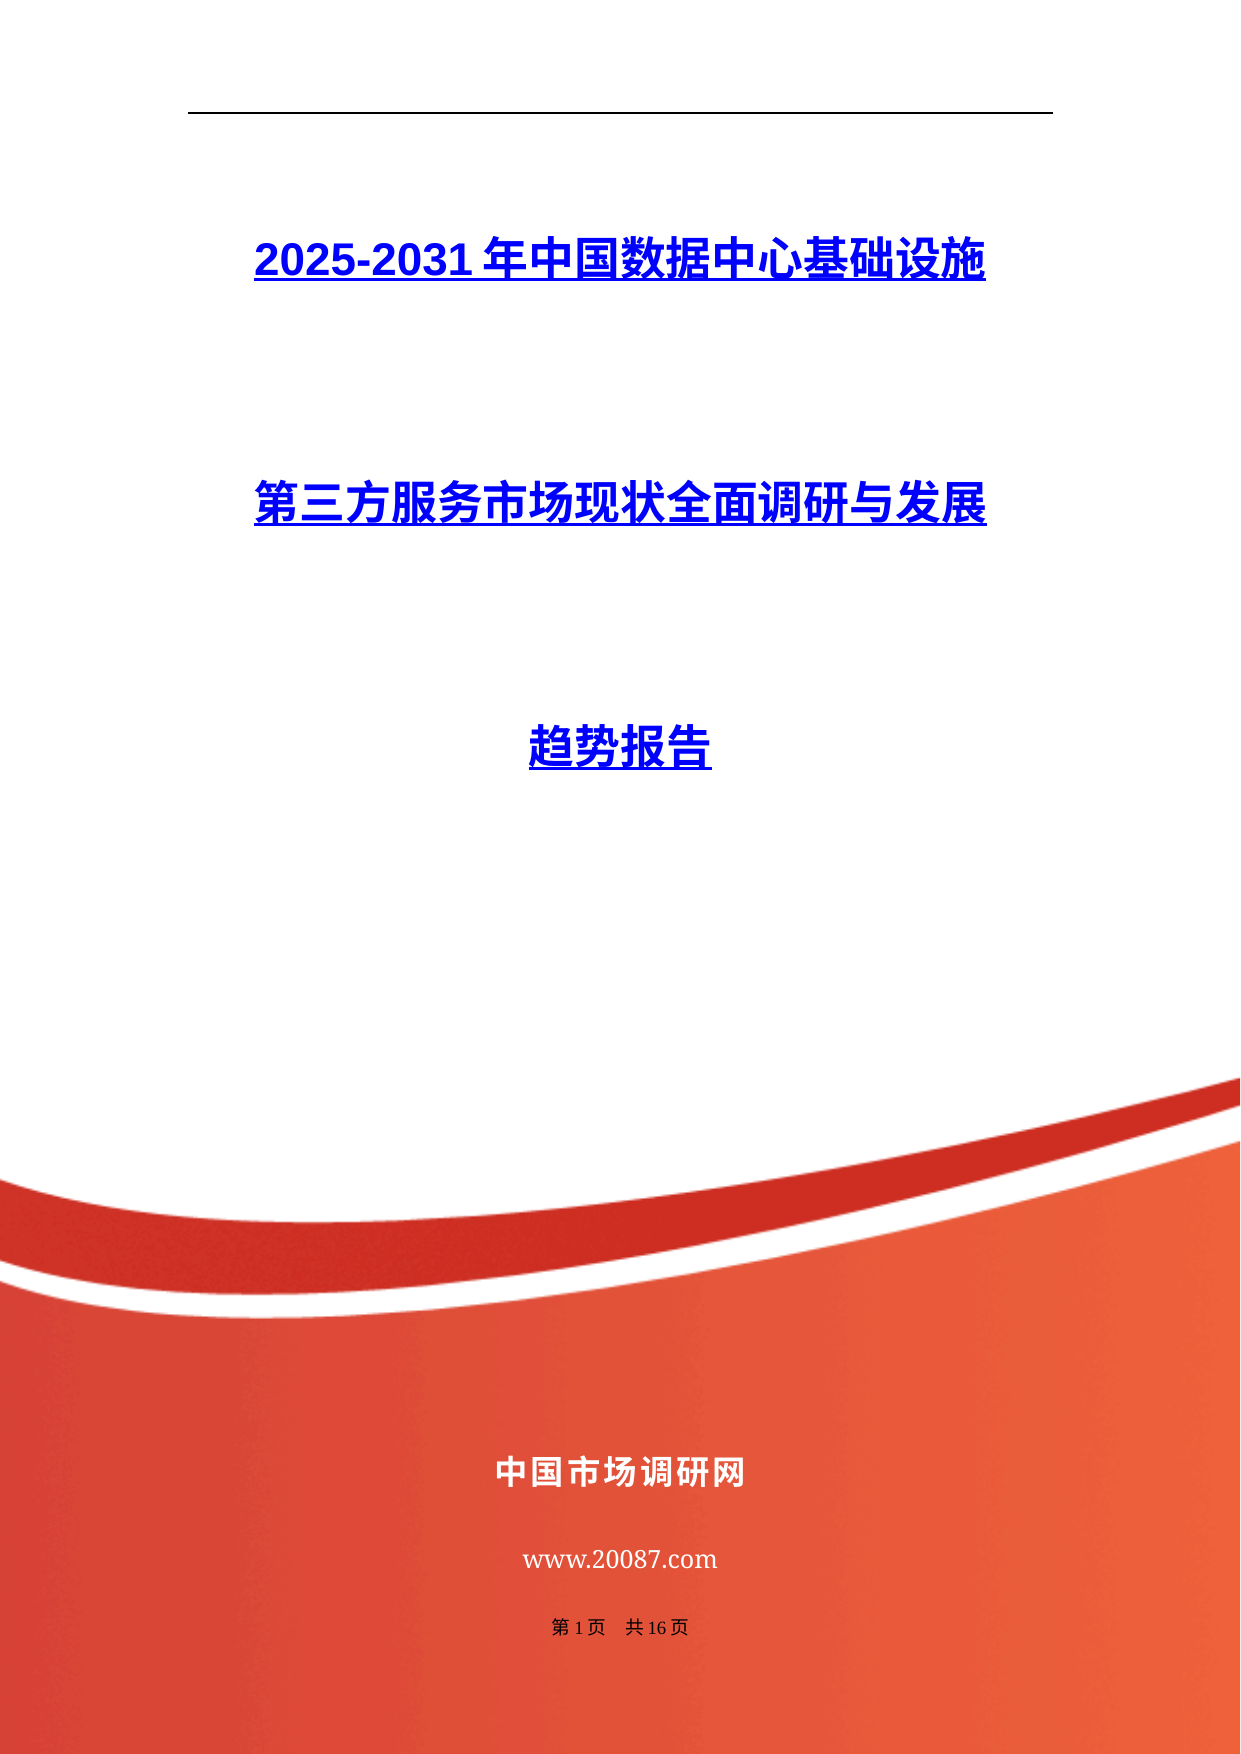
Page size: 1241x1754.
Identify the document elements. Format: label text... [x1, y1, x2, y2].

table_header 2025-2031年中国数据中心基础设施第三方服务市场现状全面调研与发展趋势报告 [188, 207, 1053, 871]
text www.20087.com [187, 1526, 1053, 1591]
subtitle 中国市场调研网 [187, 1437, 1053, 1502]
picture [0, 1006, 1241, 1754]
